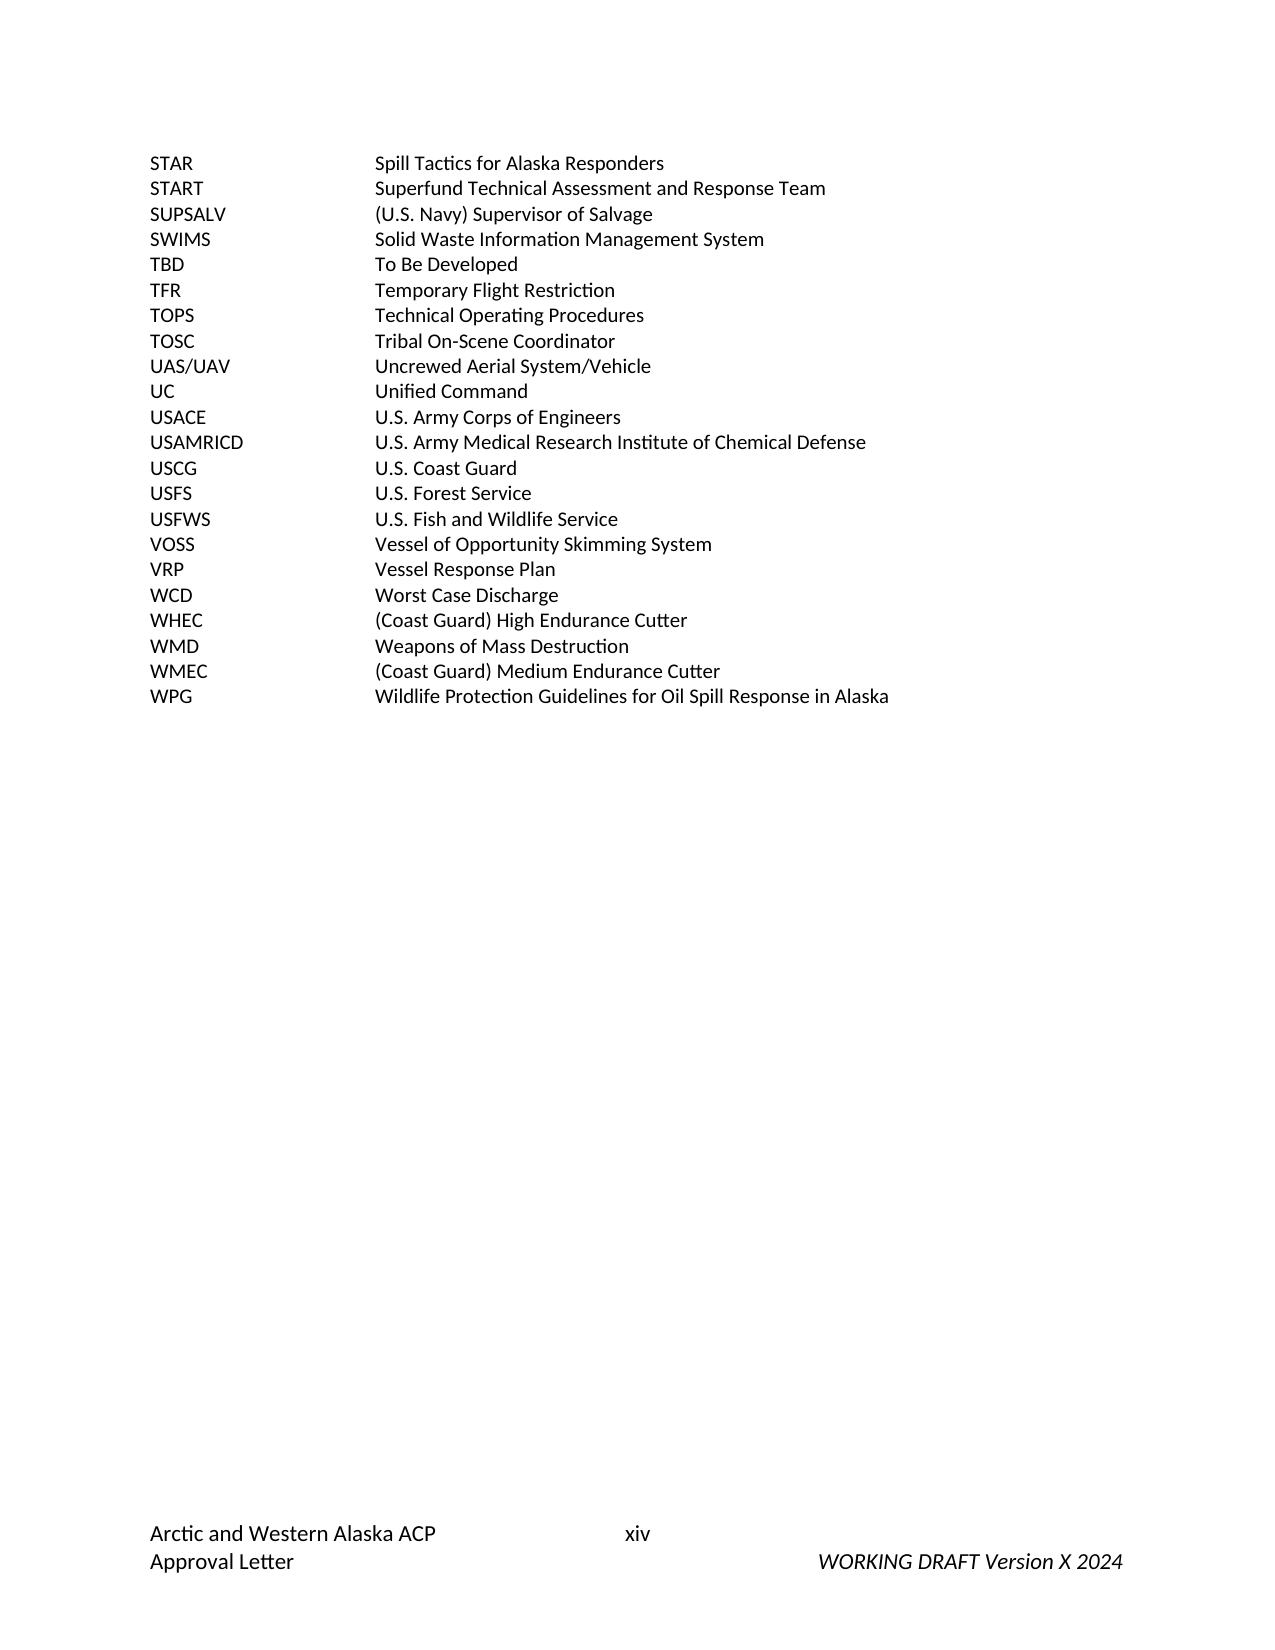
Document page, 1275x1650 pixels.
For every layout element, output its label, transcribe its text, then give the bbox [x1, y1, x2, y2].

text USFS U.S. Forest Service [150, 480, 1125, 506]
text SWIMS Solid Waste Information Management System [150, 226, 1125, 252]
text VRP Vessel Response Plan [150, 557, 1125, 582]
text WMD Weapons of Mass Destruction [150, 633, 1125, 658]
text WHEC (Coast Guard) High Endurance Cutter [150, 607, 1125, 633]
text WCD Worst Case Discharge [150, 582, 1125, 607]
text SUPSALV (U.S. Navy) Supervisor of Salvage [150, 201, 1125, 226]
text TBD To Be Developed [150, 252, 1125, 277]
text USCG U.S. Coast Guard [150, 455, 1125, 480]
text USACE U.S. Army Corps of Engineers [150, 404, 1125, 429]
text VOSS Vessel of Opportunity Skimming System [150, 531, 1125, 557]
text UC Unified Command [150, 379, 1125, 404]
text WPG Wildlife Protection Guidelines for Oil Spill Response in Alaska [150, 684, 1125, 709]
text UAS/UAV Uncrewed Aerial System/Vehicle [150, 353, 1125, 379]
text USFWS U.S. Fish and Wildlife Service [150, 506, 1125, 531]
text WMEC (Coast Guard) Medium Endurance Cutter [150, 658, 1125, 684]
text STAR Spill Tactics for Alaska Responders [150, 150, 1125, 175]
text TFR Temporary Flight Restriction [150, 277, 1125, 302]
text TOPS Technical Operating Procedures [150, 302, 1125, 328]
text TOSC Tribal On-Scene Coordinator [150, 328, 1125, 353]
text USAMRICD U.S. Army Medical Research Institute of Chemical Defense [150, 429, 1125, 455]
text START Superfund Technical Assessment and Response Team [150, 175, 1125, 201]
